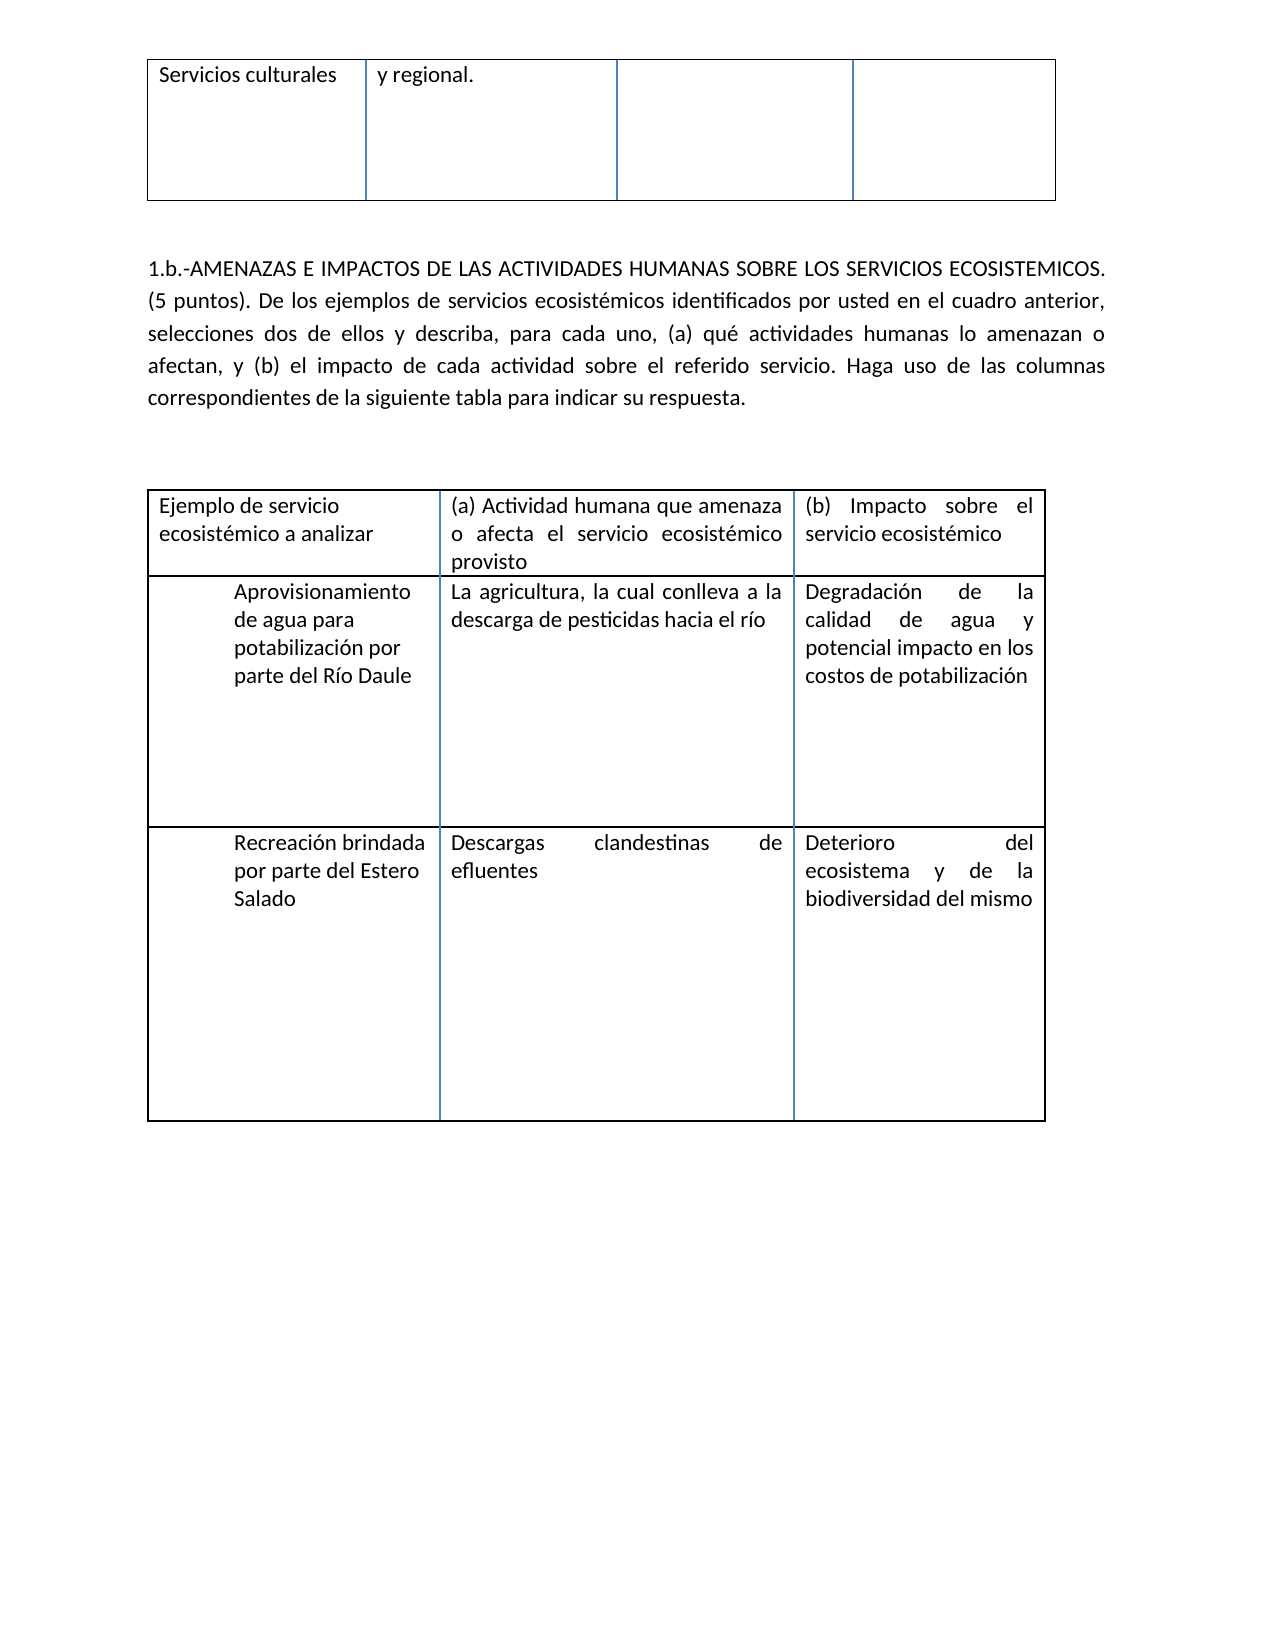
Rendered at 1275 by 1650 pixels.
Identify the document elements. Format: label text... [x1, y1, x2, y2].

table_cell Degradación de la calidad de agua y potencial impacto en los costos de potabilización [795, 577, 1044, 826]
text 1.b.-AMENAZAS E IMPACTOS DE LAS ACTIVIDADES HUMANAS SOBRE LOS SERVICIOS ECOSISTEMICOS. (5 puntos). De los ejemplos de servicios ecosistémicos identificados por usted en el cuadro anterior, selecciones dos de ellos y describa, para cada uno, (a) qué actividades humanas lo amenazan o afectan, y (b) el impacto de cada actividad sobre el referido servicio. Haga uso de las columnas correspondientes de la siguiente tabla para indicar su respuesta. [148, 254, 1107, 411]
table_cell Recreación brindada por parte del Estero Salado [149, 828, 439, 1120]
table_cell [367, 60, 616, 200]
table_cell Aprovisionamiento de agua para potabilización por parte del Río Daule [149, 577, 439, 826]
table_header (b) Impacto sobre el servicio ecosistémico [795, 491, 1044, 575]
table_header (a) Actividad humana que amenaza o afecta el servicio ecosistémico provisto [441, 491, 793, 575]
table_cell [148, 60, 365, 200]
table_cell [618, 60, 852, 200]
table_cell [854, 60, 1055, 200]
table_cell La agricultura, la cual conlleva a la descarga de pesticidas hacia el río [441, 577, 793, 826]
table_header Ejemplo de servicio ecosistémico a analizar [149, 491, 439, 575]
table_cell Deterioro del ecosistema y de la biodiversidad del mismo [795, 828, 1044, 1120]
table_cell Descargas clandestinas de efluentes [441, 828, 793, 1120]
